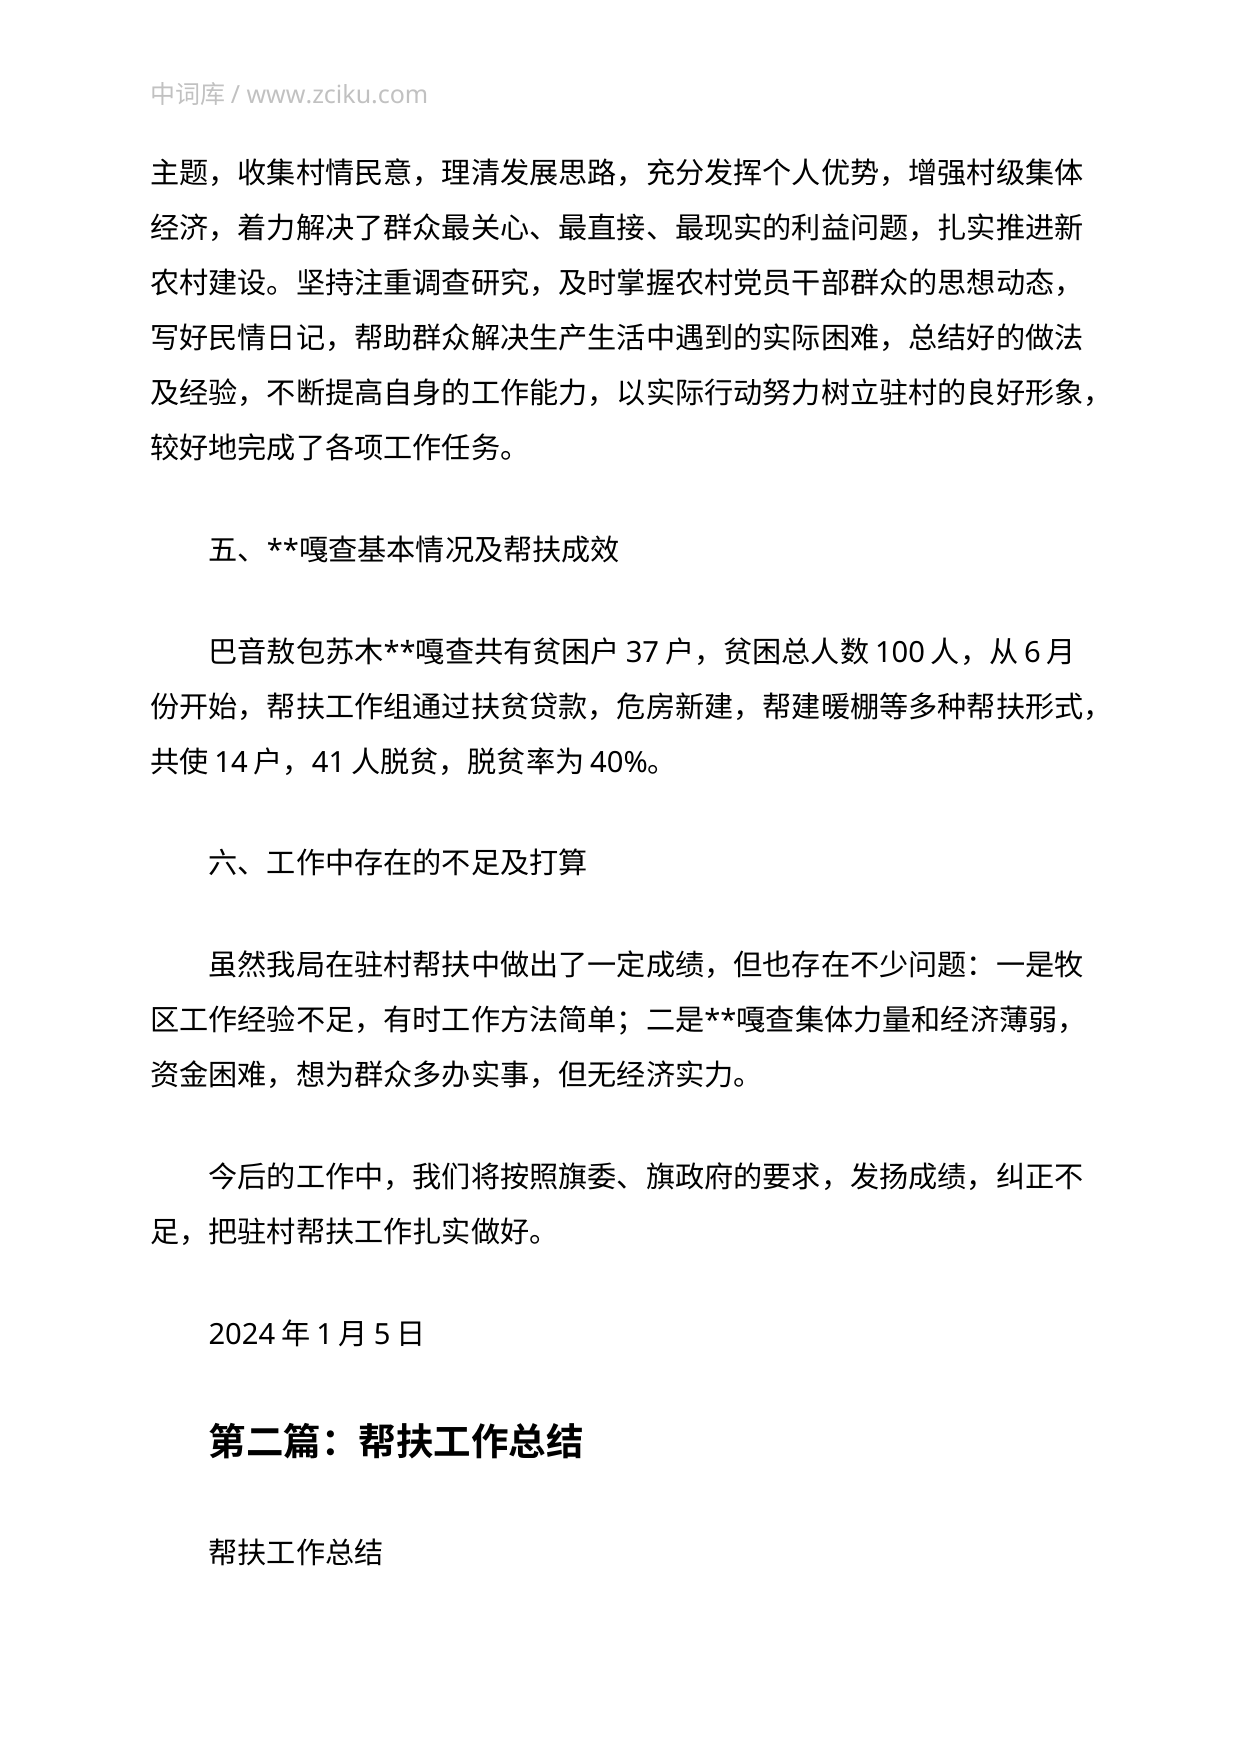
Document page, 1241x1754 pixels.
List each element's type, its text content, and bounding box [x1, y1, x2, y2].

text 五、**嘎查基本情况及帮扶成效 [150, 526, 1090, 569]
text 第二篇：帮扶工作总结 [150, 1412, 1090, 1466]
text 巴音敖包苏木**嘎查共有贫困户37户，贫困总人数100人，从6月份开始，帮扶工作组通过扶贫贷款，危房新建，帮建暖棚等多种帮扶形式，共使14户，41人脱贫，脱贫率为40%。 [150, 628, 1090, 781]
text 六、工作中存在的不足及打算 [150, 840, 1090, 882]
text 帮扶工作总结 [150, 1529, 1090, 1572]
text 2024年1月5日 [150, 1310, 1090, 1353]
text 虽然我局在驻村帮扶中做出了一定成绩，但也存在不少问题：一是牧区工作经验不足，有时工作方法简单；二是**嘎查集体力量和经济薄弱，资金困难，想为群众多办实事，但无经济实力。 [150, 942, 1090, 1094]
text 今后的工作中，我们将按照旗委、旗政府的要求，发扬成绩，纠正不足，把驻村帮扶工作扎实做好。 [150, 1153, 1090, 1251]
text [150, 150, 1090, 467]
